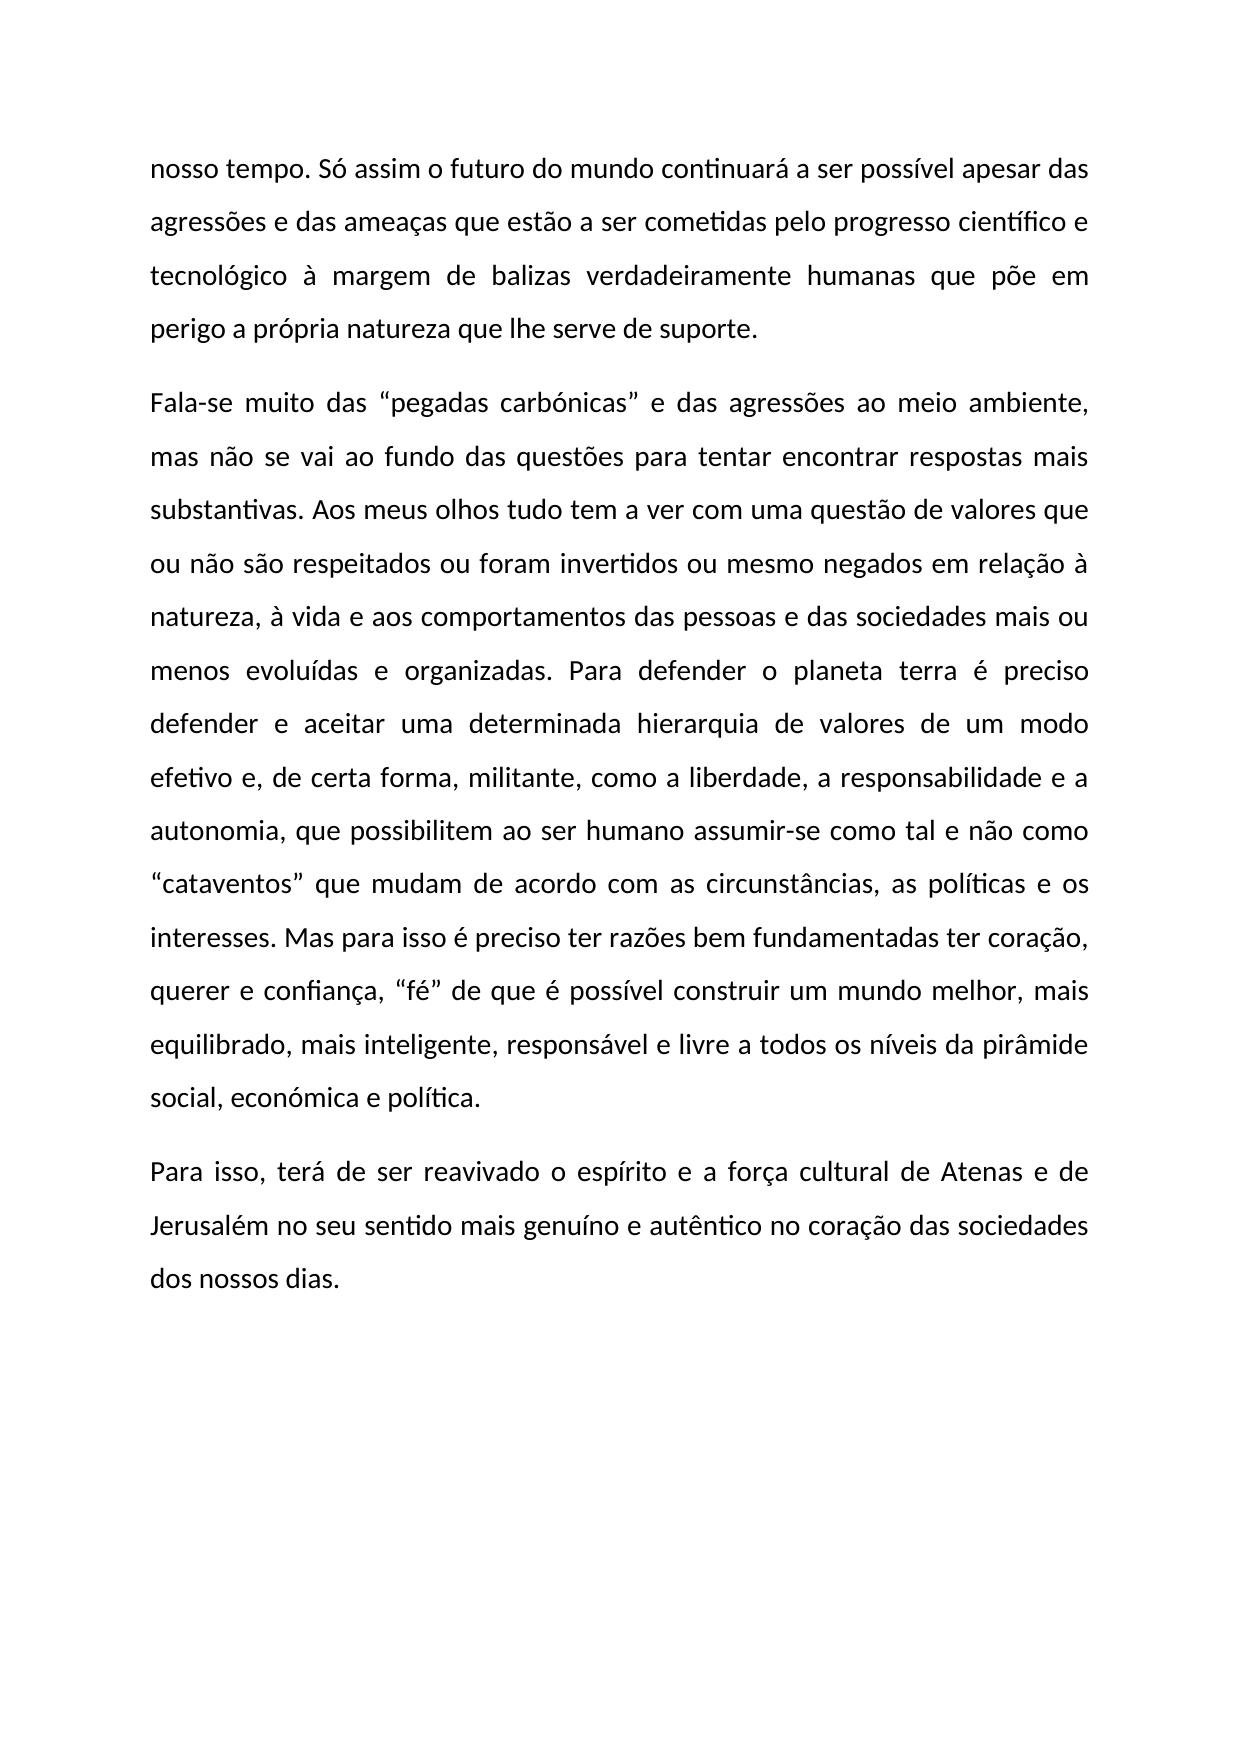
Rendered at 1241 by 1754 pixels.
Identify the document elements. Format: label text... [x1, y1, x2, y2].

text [150, 150, 1090, 346]
text Fala-se muito das “pegadas carbónicas” e das agressões ao meio ambiente, mas não se vai ao fundo das questões para tentar encontrar respostas mais substantivas. Aos meus olhos tudo tem a ver com uma questão de valores que ou não são respeitados ou foram invertidos ou mesmo negados em relação à natureza, à vida e aos comportamentos das pessoas e das sociedades mais ou menos evoluídas e organizadas. Para defender o planeta terra é preciso defender e aceitar uma determinada hierarquia de valores de um modo efetivo e, de certa forma, militante, como a liberdade, a responsabilidade e a autonomia, que possibilitem ao ser humano assumir-se como tal e não como “cataventos” que mudam de acordo com as circunstâncias, as políticas e os interesses. Mas para isso é preciso ter razões bem fundamentadas ter coração, querer e confiança, “fé” de que é possível construir um mundo melhor, mais equilibrado, mais inteligente, responsável e livre a todos os níveis da pirâmide social, económica e política. [150, 384, 1090, 1115]
text Para isso, terá de ser reavivado o espírito e a força cultural de Atenas e de Jerusalém no seu sentido mais genuíno e autêntico no coração das sociedades dos nossos dias. [150, 1153, 1090, 1296]
